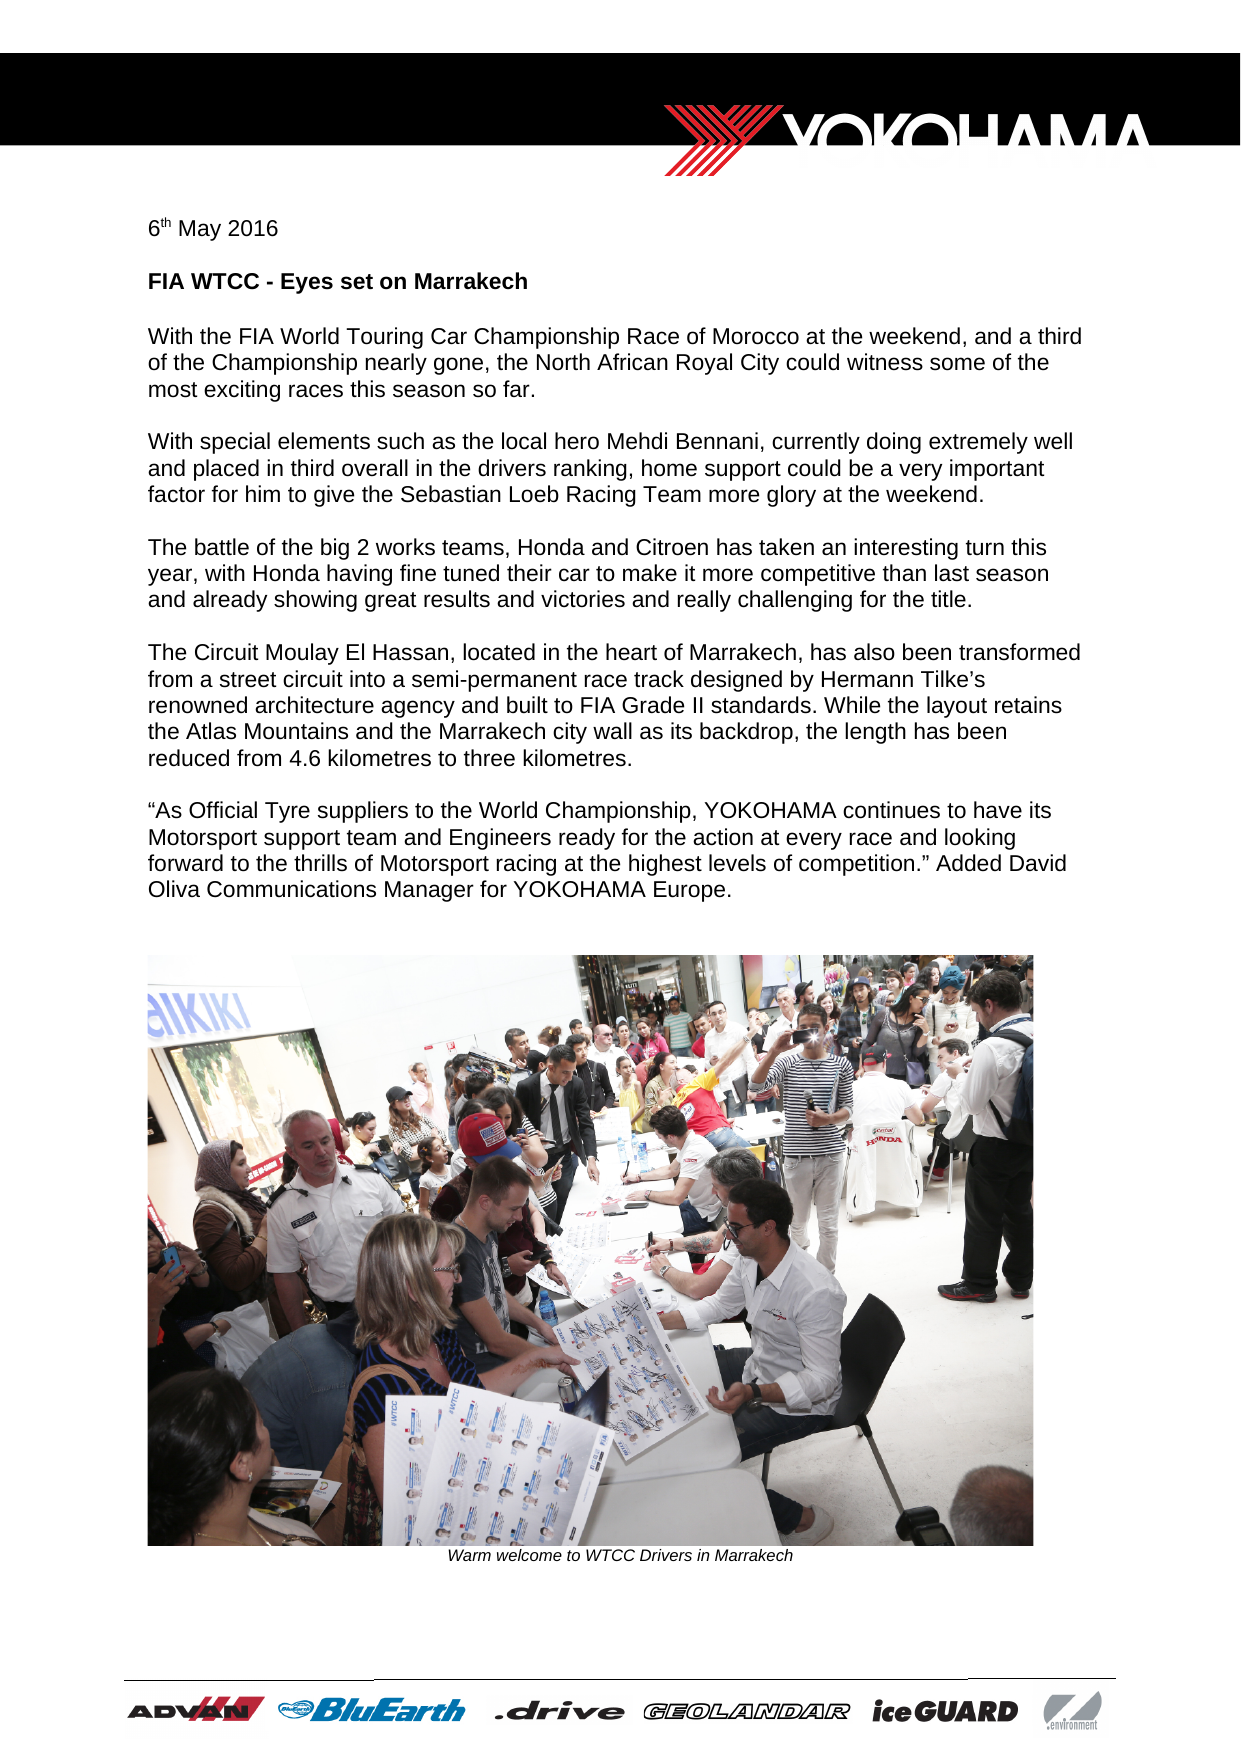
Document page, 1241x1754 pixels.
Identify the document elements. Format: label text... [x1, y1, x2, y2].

text Warm welcome to WTCC Drivers in Marrakech [148, 1546, 1093, 1565]
picture [486, 1695, 633, 1725]
picture [124, 1681, 479, 1739]
picture [574, 39, 1241, 237]
picture [147, 955, 1034, 1546]
text With special elements such as the local hero Mehdi Bennani, currently doing extremely well and placed in third overall in the drivers ranking, home support could be a very important factor for him to give the Sebastian Loeb Racing Team more glory at the weekend. [148, 428, 1093, 507]
text With the FIA World Touring Car Championship Race of Morocco at the weekend, and a third of the Championship nearly gone, the North African Royal City could witness some of the most exciting races this season so far. [148, 323, 1093, 402]
text FIA WTCC - Eyes set on Marrakech [148, 268, 1093, 294]
picture [643, 1679, 1110, 1738]
text “As Official Tyre suppliers to the World Championship, YOKOHAMA continues to have its Motorsport support team and Engineers ready for the action at every race and looking forward to the thrills of Motorsport racing at the highest levels of competition.” Added David Oliva Communications Manager for YOKOHAMA Europe. [148, 797, 1093, 903]
text 6th May 2016 [148, 215, 1093, 241]
text The battle of the big 2 works teams, Honda and Citroen has taken an interesting turn this year, with Honda having fine tuned their car to make it more competitive than last season and already showing great results and victories and really challenging for the title. [148, 534, 1093, 613]
text The Circuit Moulay El Hassan, located in the heart of Marrakech, has also been transformed from a street circuit into a semi-permanent race track designed by Hermann Tilke’s renowned architecture agency and built to FIA Grade II standards. While the layout retains the Atlas Mountains and the Marrakech city wall as its backdrop, the length has been reduced from 4.6 kilometres to three kilometres. [148, 639, 1093, 771]
